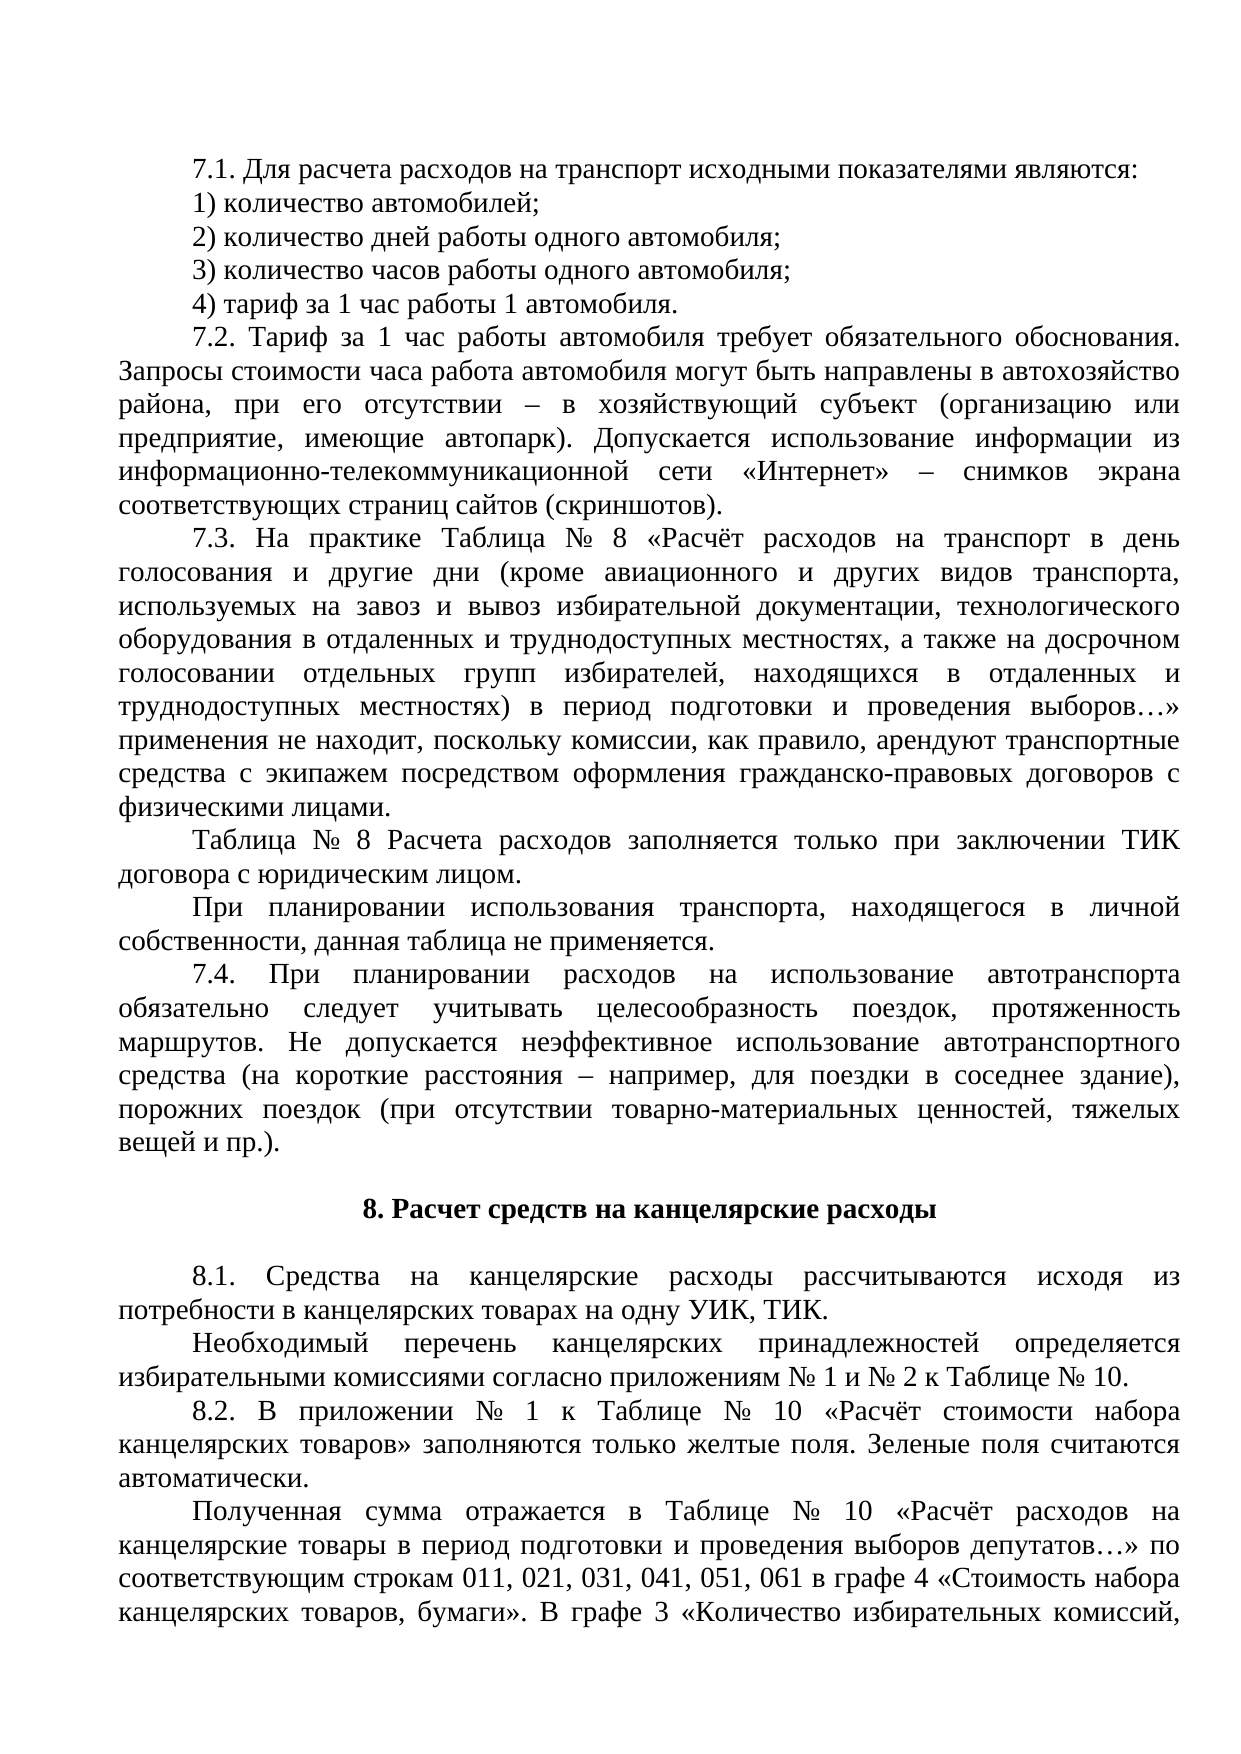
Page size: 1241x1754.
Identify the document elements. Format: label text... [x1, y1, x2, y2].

text 8.1. Средства на канцелярские расходы рассчитываются исходя из потребности в канцелярских товарах на одну УИК, ТИК. [118, 1258, 1181, 1326]
text 3) количество часов работы одного автомобиля; [118, 252, 1181, 286]
text 8. Расчет средств на канцелярские расходы [118, 1191, 1181, 1225]
text 7.2. Тариф за 1 час работы автомобиля требует обязательного обоснования. Запросы стоимости часа работа автомобиля могут быть направлены в автохозяйство района, при его отсутствии – в хозяйствующий субъект (организацию или предприятие, имеющие автопарк). Допускается использование информации из информационно-телекоммуникационной сети «Интернет» – снимков экрана соответствующих страниц сайтов (скриншотов). [118, 319, 1181, 521]
text 4) тариф за 1 час работы 1 автомобиля. [118, 286, 1181, 319]
text 8.2. В приложении № 1 к Таблице № 10 «Расчёт стоимости набора канцелярских товаров» заполняются только желтые поля. Зеленые поля считаются автоматически. [118, 1393, 1181, 1493]
text При планировании использования транспорта, находящегося в личной собственности, данная таблица не применяется. [118, 889, 1181, 957]
text Необходимый перечень канцелярских принадлежностей определяется избирательными комиссиями согласно приложениям № 1 и № 2 к Таблице № 10. [118, 1326, 1181, 1393]
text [118, 1493, 1181, 1627]
text 7.1. Для расчета расходов на транспорт исходными показателями являются: [118, 152, 1181, 185]
text 7.3. На практике Таблица № 8 «Расчёт расходов на транспорт в день голосования и другие дни (кроме авиационного и других видов транспорта, используемых на завоз и вывоз избирательной документации, технологического оборудования в отдаленных и труднодоступных местностях, а также на досрочном голосовании отдельных групп избирателей, находящихся в отдаленных и труднодоступных местностях) в период подготовки и проведения выборов…» применения не находит, поскольку комиссии, как правило, арендуют транспортные средства с экипажем посредством оформления гражданско-правовых договоров с физическими лицами. [118, 521, 1181, 822]
text 1) количество автомобилей; [118, 185, 1181, 219]
text 2) количество дней работы одного автомобиля; [118, 219, 1181, 252]
text Таблица № 8 Расчета расходов заполняется только при заключении ТИК договора с юридическим лицом. [118, 822, 1181, 889]
text 7.4. При планировании расходов на использование автотранспорта обязательно следует учитывать целесообразность поездок, протяженность маршрутов. Не допускается неэффективное использование автотранспортного средства (на короткие расстояния – например, для поездки в соседнее здание), порожних поездок (при отсутствии товарно-материальных ценностей, тяжелых вещей и пр.). [118, 957, 1181, 1158]
